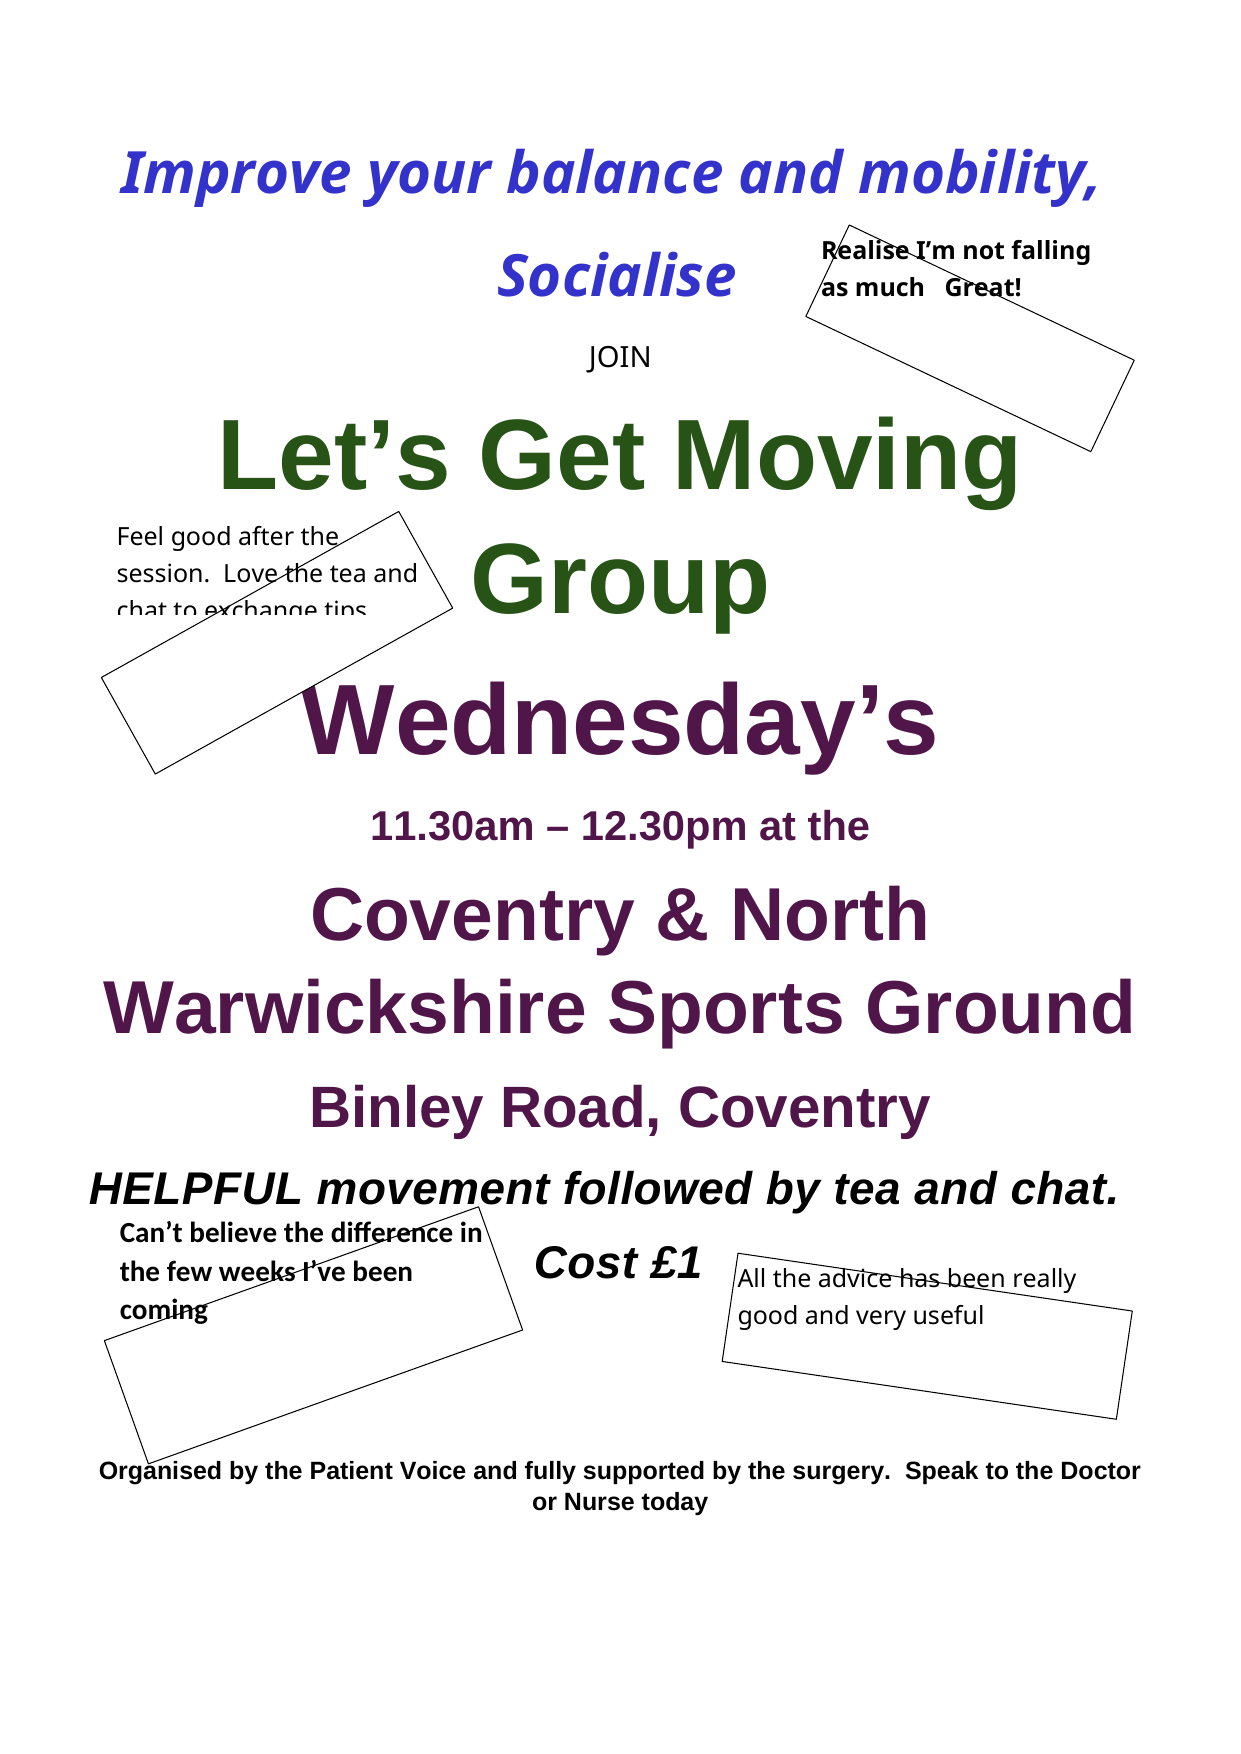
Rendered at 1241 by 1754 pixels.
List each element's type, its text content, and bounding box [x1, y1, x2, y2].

text Let’s Get Moving Group [89, 396, 1152, 635]
text Binley Road, Coventry [89, 1073, 1152, 1140]
text HELPFUL movement followed by tea and chat. [89, 1162, 1152, 1214]
text Wednesday’s [89, 661, 1152, 776]
text Organised by the Patient Voice and fully supported by the surgery. Speak to the Doctor or Nurse today [89, 1456, 1152, 1516]
text Coventry & North Warwickshire Sports Ground [89, 870, 1152, 1049]
text JOIN [89, 336, 928, 376]
text Socialise [89, 234, 843, 313]
text JOIN [1087, 336, 1152, 376]
text 11.30am – 12.30pm at the [89, 801, 1152, 849]
text Cost £1 [89, 1235, 376, 1288]
text Socialise [872, 234, 1152, 313]
text Improve your balance and mobility, [89, 131, 1152, 211]
text Cost £1 [490, 1235, 1152, 1288]
